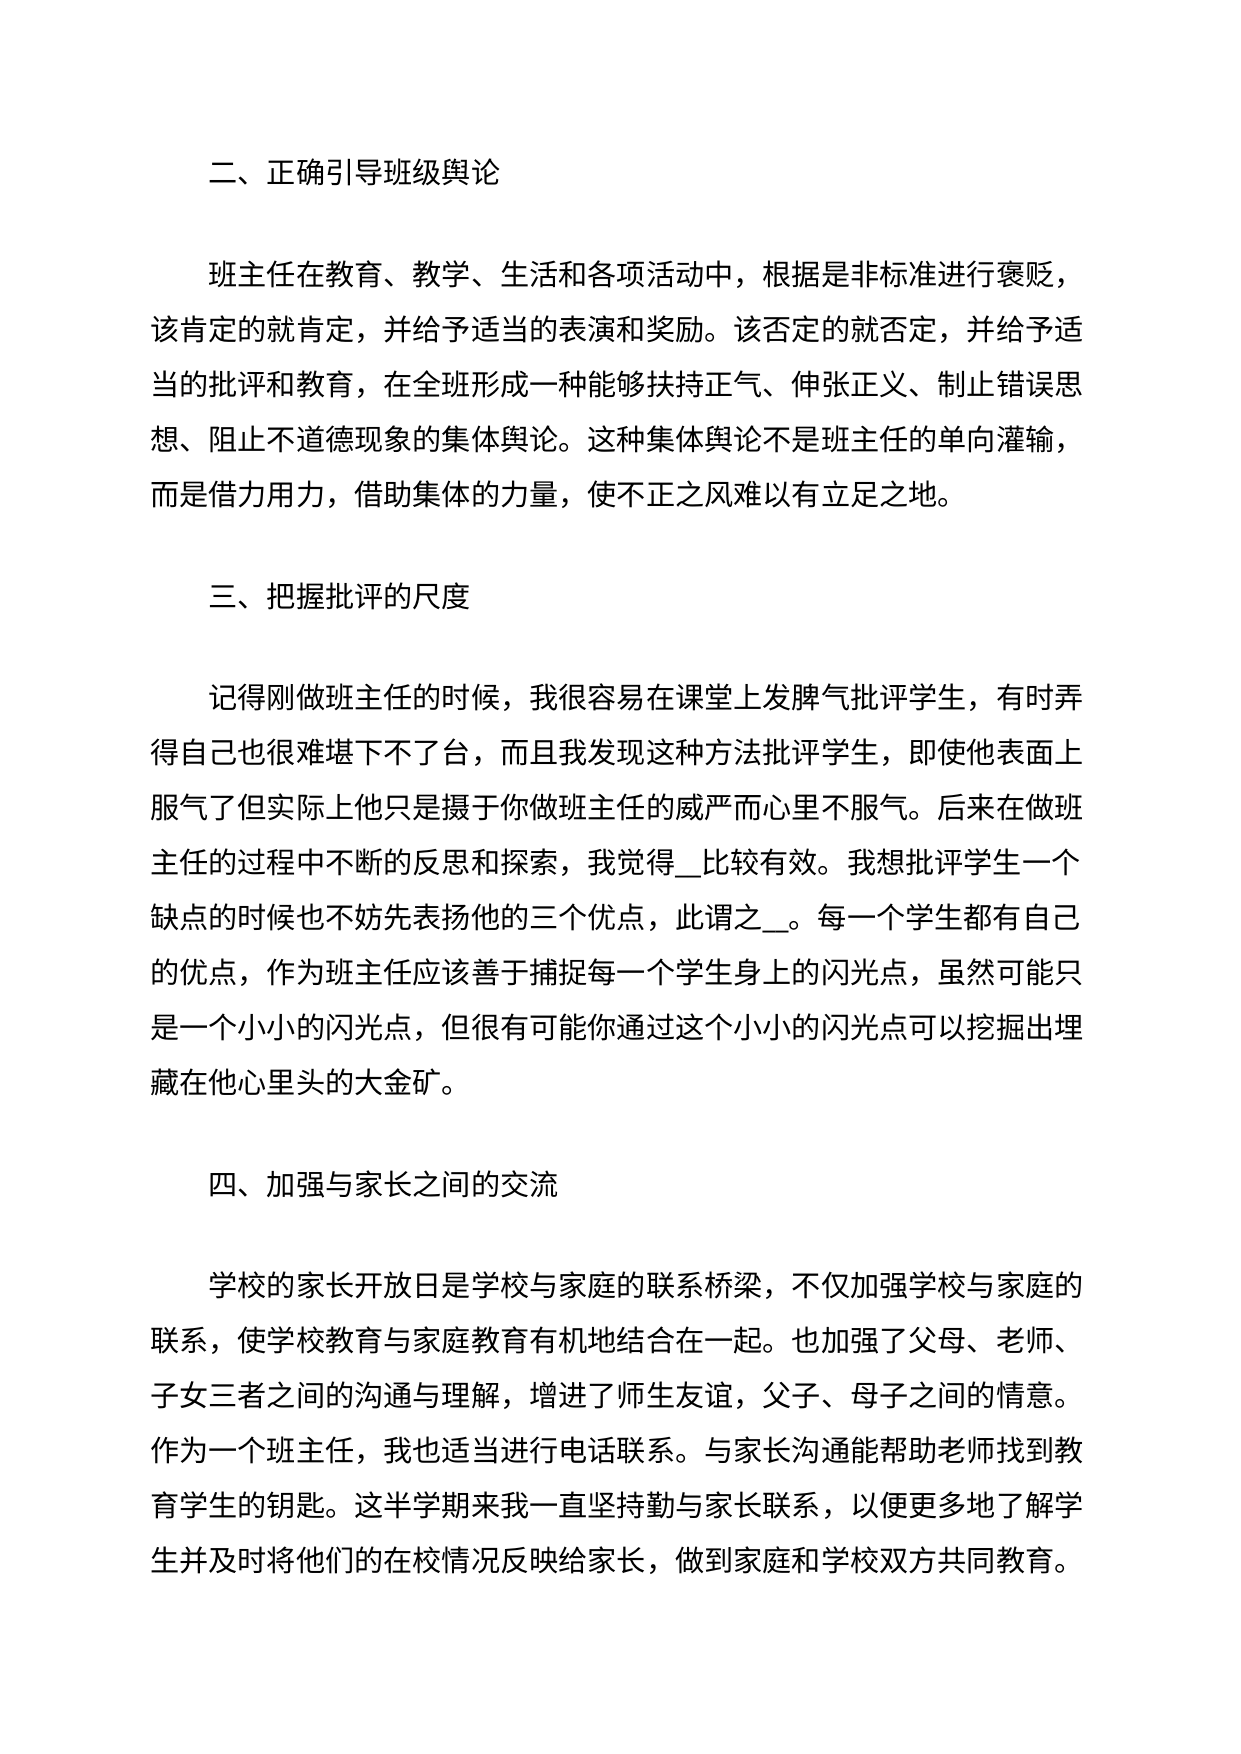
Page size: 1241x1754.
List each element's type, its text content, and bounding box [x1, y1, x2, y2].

text 四、加强与家长之间的交流 [150, 1161, 1090, 1203]
text 记得刚做班主任的时候，我很容易在课堂上发脾气批评学生，有时弄得自己也很难堪下不了台，而且我发现这种方法批评学生，即使他表面上服气了但实际上他只是摄于你做班主任的威严而心里不服气。后来在做班主任的过程中不断的反思和探索，我觉得__比较有效。我想批评学生一个缺点的时候也不妨先表扬他的三个优点，此谓之__。每一个学生都有自己的优点，作为班主任应该善于捕捉每一个学生身上的闪光点，虽然可能只是一个小小的闪光点，但很有可能你通过这个小小的闪光点可以挖掘出埋藏在他心里头的大金矿。 [150, 675, 1090, 1102]
text 三、把握批评的尺度 [150, 573, 1090, 615]
text 学校的家长开放日是学校与家庭的联系桥梁，不仅加强学校与家庭的联系，使学校教育与家庭教育有机地结合在一起。也加强了父母、老师、子女三者之间的沟通与理解，增进了师生友谊，父子、母子之间的情意。作为一个班主任，我也适当进行电话联系。与家长沟通能帮助老师找到教育学生的钥匙。这半学期来我一直坚持勤与家长联系，以便更多地了解学生并及时将他们的在校情况反映给家长，做到家庭和学校双方共同教育。 [150, 1263, 1090, 1580]
text 班主任在教育、教学、生活和各项活动中，根据是非标准进行褒贬，该肯定的就肯定，并给予适当的表演和奖励。该否定的就否定，并给予适当的批评和教育，在全班形成一种能够扶持正气、伸张正义、制止错误思想、阻止不道德现象的集体舆论。这种集体舆论不是班主任的单向灌输，而是借力用力，借助集体的力量，使不正之风难以有立足之地。 [150, 252, 1090, 514]
text 二、正确引导班级舆论 [150, 150, 1090, 192]
